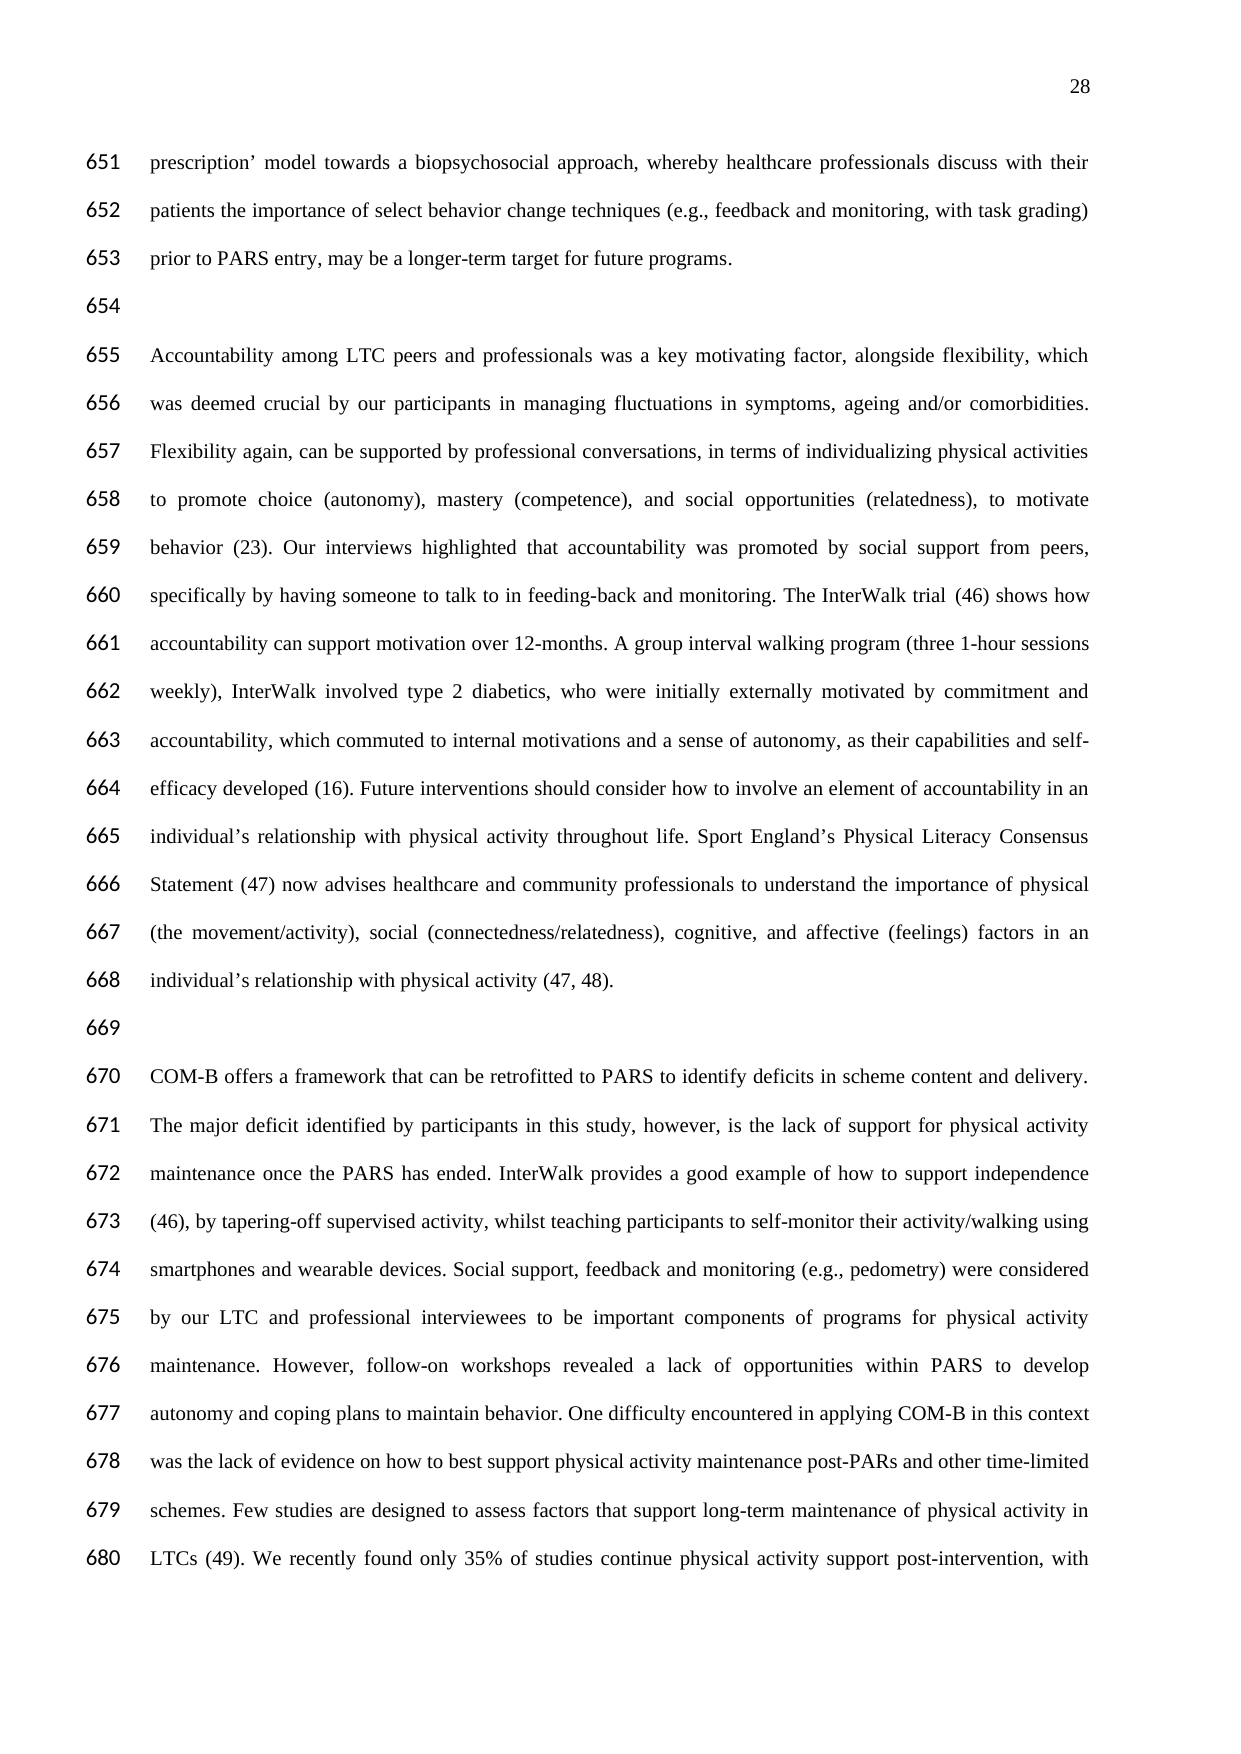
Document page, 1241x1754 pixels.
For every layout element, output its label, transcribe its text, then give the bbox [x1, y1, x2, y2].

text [150, 1064, 1090, 1570]
text Accountability among LTC peers and professionals was a key motivating factor, alongside flexibility, which was deemed crucial by our participants in managing fluctuations in symptoms, ageing and/or comorbidities. Flexibility again, can be supported by professional conversations, in terms of individualizing physical activities to promote choice (autonomy), mastery (competence), and social opportunities (relatedness), to motivate behavior (23). Our interviews highlighted that accountability was promoted by social support from peers, specifically by having someone to talk to in feeding-back and monitoring. The InterWalk trial (46) shows how accountability can support motivation over 12-months. A group interval walking program (three 1-hour sessions weekly), InterWalk involved type 2 diabetics, who were initially externally motivated by commitment and accountability, which commuted to internal motivations and a sense of autonomy, as their capabilities and self-efficacy developed (16). Future interventions should consider how to involve an element of accountability in an individual’s relationship with physical activity throughout life. Sport England’s Physical Literacy Consensus Statement (47) now advises healthcare and community professionals to understand the importance of physical (the movement/activity), social (connectedness/relatedness), cognitive, and affective (feelings) factors in an individual’s relationship with physical activity (47, 48). [150, 342, 1090, 992]
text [150, 150, 1090, 270]
